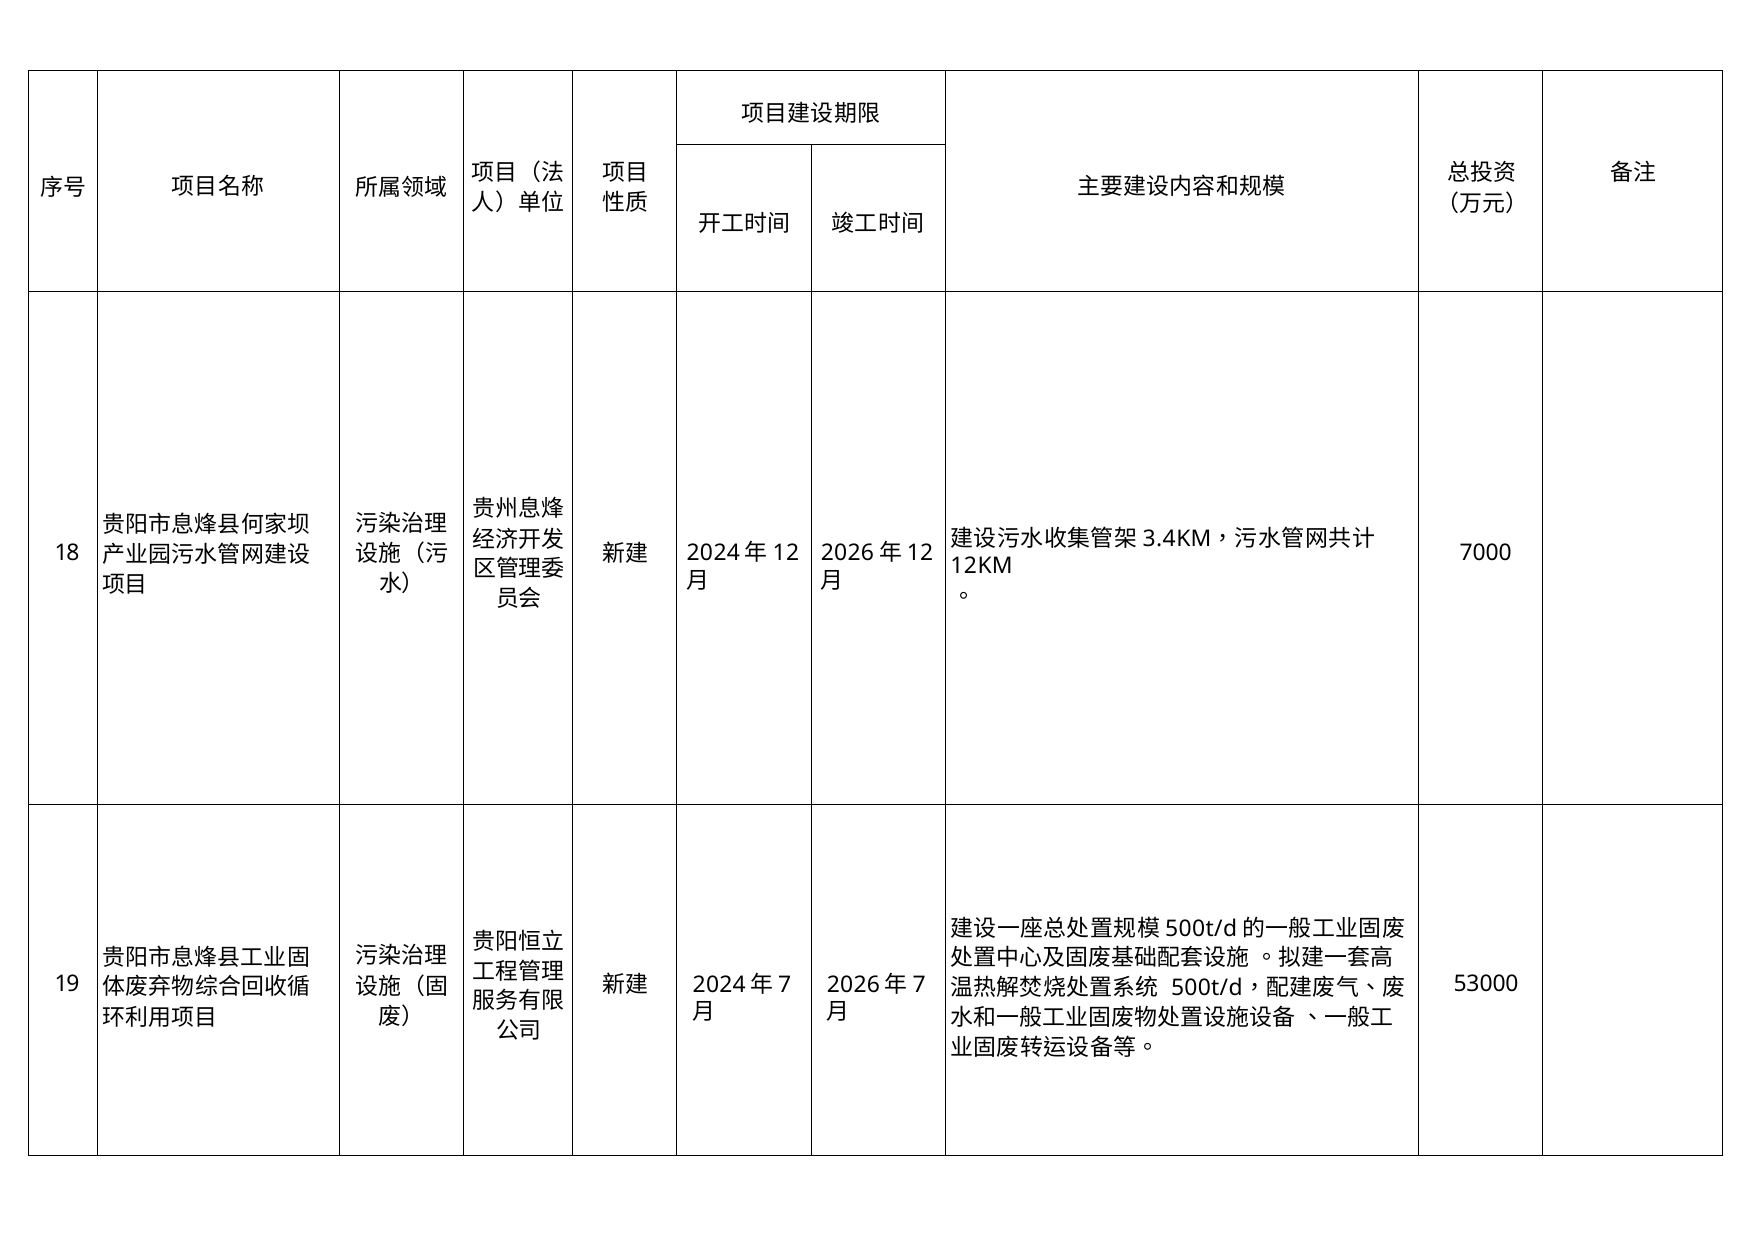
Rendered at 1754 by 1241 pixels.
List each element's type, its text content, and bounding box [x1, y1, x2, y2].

table_cell 18 [29, 292, 97, 804]
table_cell 开工时间 [677, 145, 811, 291]
table_cell 建设污水收集管架3.4KM，污水管网共计12KM 。 [946, 292, 1418, 804]
table_cell 2024年12月 [677, 292, 811, 804]
table_cell 污染治理 设施（污 水） [340, 292, 463, 804]
table_cell 建设一座总处置规模500t/d的一般工业固废 处置中心及固废基础配套设施 。拟建一套高 温热解焚烧处置系统 500t/d，配建废气、废 水和一般工业固废物处置设施设备 、一般工 业固废转运设备等。 [946, 805, 1418, 1155]
table_header 项目（法 人）单位 [464, 71, 572, 291]
table_header 项目建设期限 [677, 71, 945, 144]
table_cell 19 [29, 805, 97, 1155]
table_cell 污染治理 设施（固 废） [340, 805, 463, 1155]
table_cell 2024年7月 [677, 805, 811, 1155]
table_cell 贵阳市息烽县何家坝 产业园污水管网建设 项目 [98, 292, 339, 804]
table_cell [1543, 292, 1722, 804]
table_cell 新建 [573, 805, 676, 1155]
table_cell [1543, 805, 1722, 1155]
table_cell 贵州息烽 经济开发 区管理委 员会 [464, 292, 572, 804]
table_cell 贵阳市息烽县工业固 体废弃物综合回收循 环利用项目 [98, 805, 339, 1155]
table_cell 贵阳恒立 工程管理 服务有限 公司 [464, 805, 572, 1155]
table_header 备注 [1543, 71, 1722, 291]
table_header 项目名称 [98, 71, 339, 291]
table_cell 2026年12月 [812, 292, 945, 804]
table_cell 竣工时间 [812, 145, 945, 291]
table_header 所属领域 [340, 71, 463, 291]
table_cell 7000 [1419, 292, 1542, 804]
table_header 主要建设内容和规模 [946, 71, 1418, 291]
table_cell 新建 [573, 292, 676, 804]
table_cell 53000 [1419, 805, 1542, 1155]
table_header 序号 [29, 71, 97, 291]
table_cell 2026年7月 [812, 805, 945, 1155]
table_header 总投资 （万元） [1419, 71, 1542, 291]
table_header 项目 性质 [573, 71, 676, 291]
